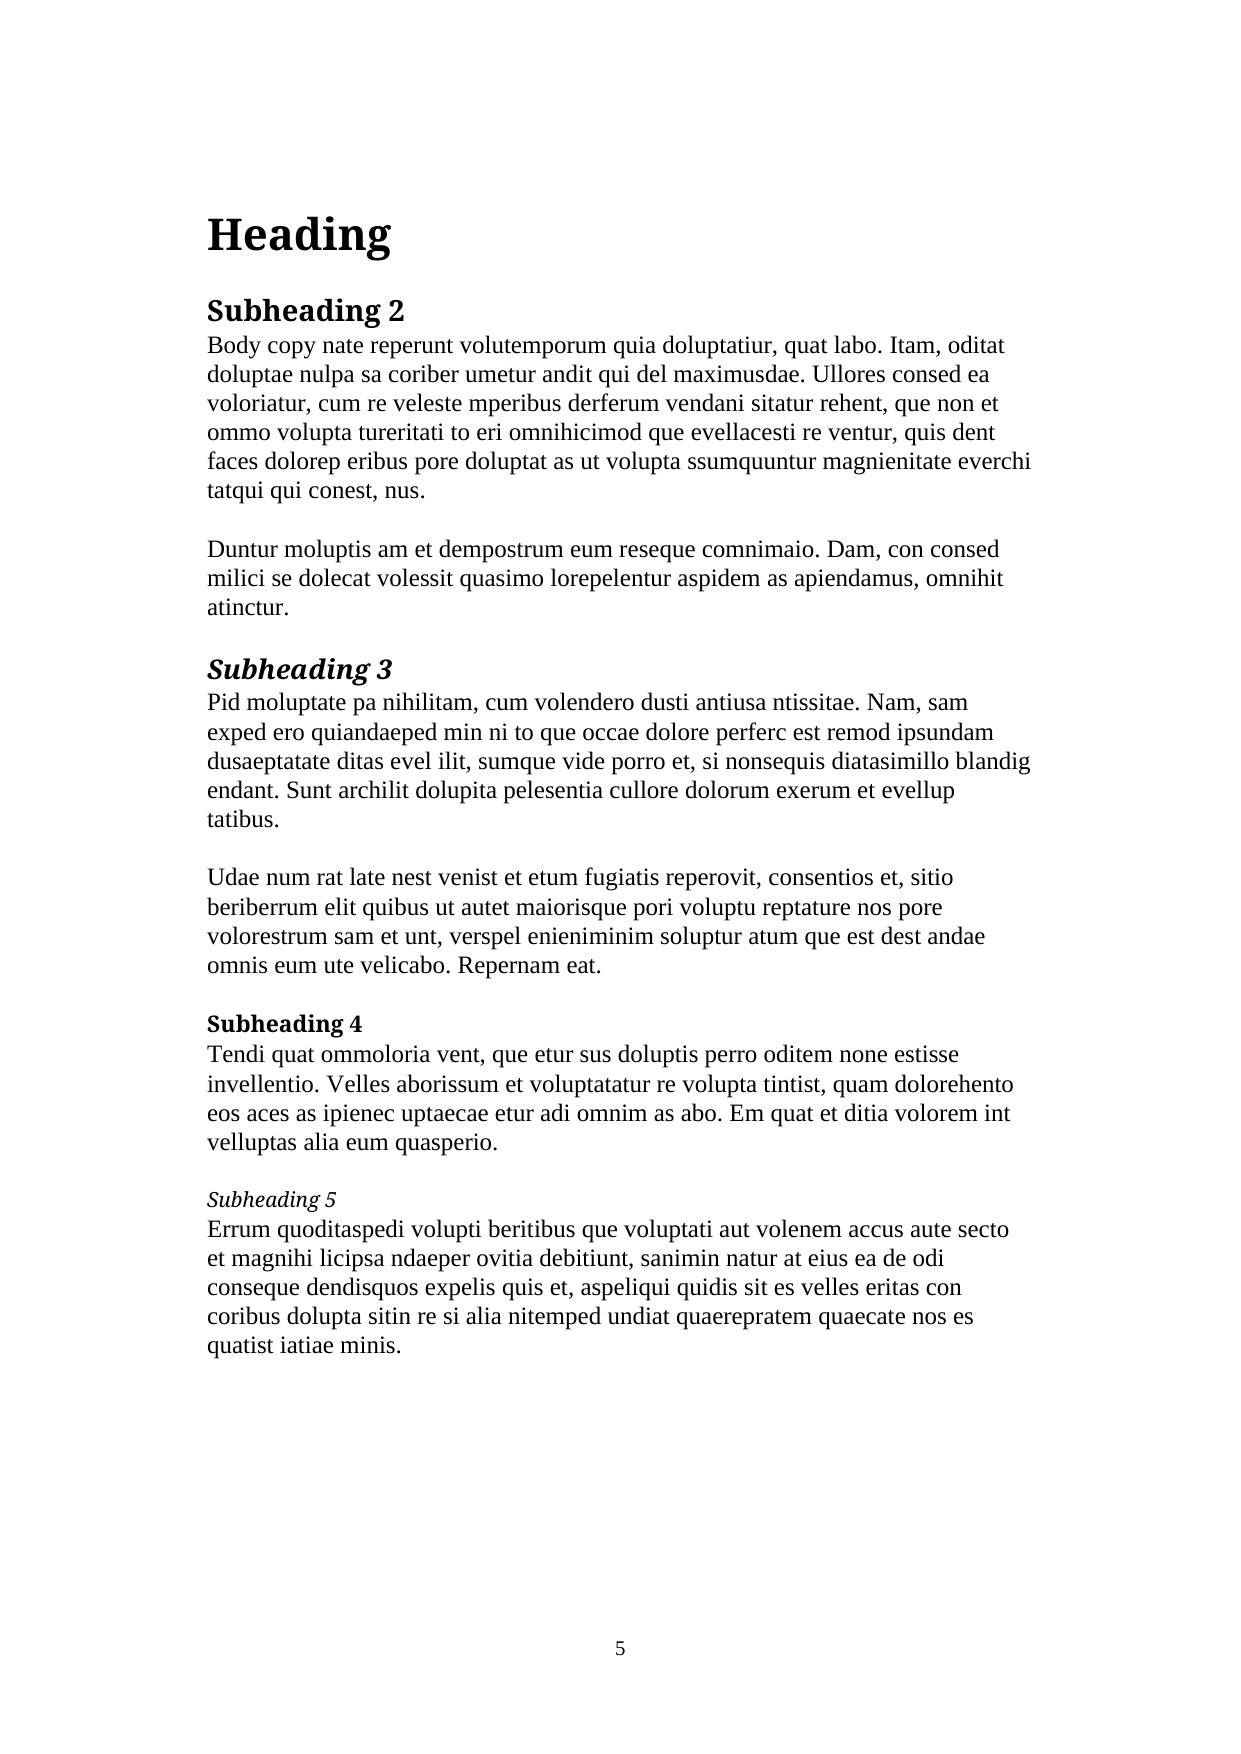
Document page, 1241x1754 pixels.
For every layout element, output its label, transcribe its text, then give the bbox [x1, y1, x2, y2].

subtitle Subheading 5 [207, 1185, 1033, 1214]
text Body copy nate reperunt volutemporum quia doluptatiur, quat labo. Itam, oditat doluptae nulpa sa coriber umetur andit qui del maximusdae. Ullores consed ea voloriatur, cum re veleste mperibus derferum vendani sitatur rehent, que non et ommo volupta tureritati to eri omnihicimod que evellacesti re ventur, quis dent faces dolorep eribus pore doluptat as ut volupta ssumquuntur magnienitate everchi tatqui qui conest, nus. [207, 330, 1033, 505]
text Tendi quat ommoloria vent, que etur sus doluptis perro oditem none estisse invellentio. Velles aborissum et voluptatatur re volupta tintist, quam dolorehento eos aces as ipienec uptaecae etur adi omnim as abo. Em quat et ditia volorem int velluptas alia eum quasperio. [207, 1039, 1033, 1156]
text Errum quoditaspedi volupti beritibus que voluptati aut volenem accus aute secto et magnihi licipsa ndaeper ovitia debitiunt, sanimin natur at eius ea de odi conseque dendisquos expelis quis et, aspeliqui quidis sit es velles eritas con coribus dolupta sitin re si alia nitemped undiat quaerepratem quaecate nos es quatist iatiae minis. [207, 1214, 1033, 1360]
text Udae num rat late nest venist et etum fugiatis reperovit, consentios et, sitio beriberrum elit quibus ut autet maiorisque pori voluptu reptature nos pore volorestrum sam et unt, verspel enieniminim soluptur atum que est dest andae omnis eum ute velicabo. Repernam eat. [207, 862, 1033, 979]
text Pid moluptate pa nihilitam, cum volendero dusti antiusa ntissitae. Nam, sam exped ero quiandaeped min ni to que occae dolore perferc est remod ipsundam dusaeptatate ditas evel ilit, sumque vide porro et, si nonsequis diatasimillo blandig endant. Sunt archilit dolupita pelesentia cullore dolorum exerum et evellup tatibus. [207, 687, 1033, 833]
subtitle Subheading 3 [207, 651, 1033, 687]
subtitle Heading [207, 207, 1033, 261]
subtitle Subheading 2 [207, 290, 1033, 330]
text Duntur moluptis am et dempostrum eum reseque comnimaio. Dam, con consed milici se dolecat volessit quasimo lorepelentur aspidem as apiendamus, omnihit atinctur. [207, 534, 1033, 621]
subtitle Subheading 4 [207, 1008, 1033, 1039]
